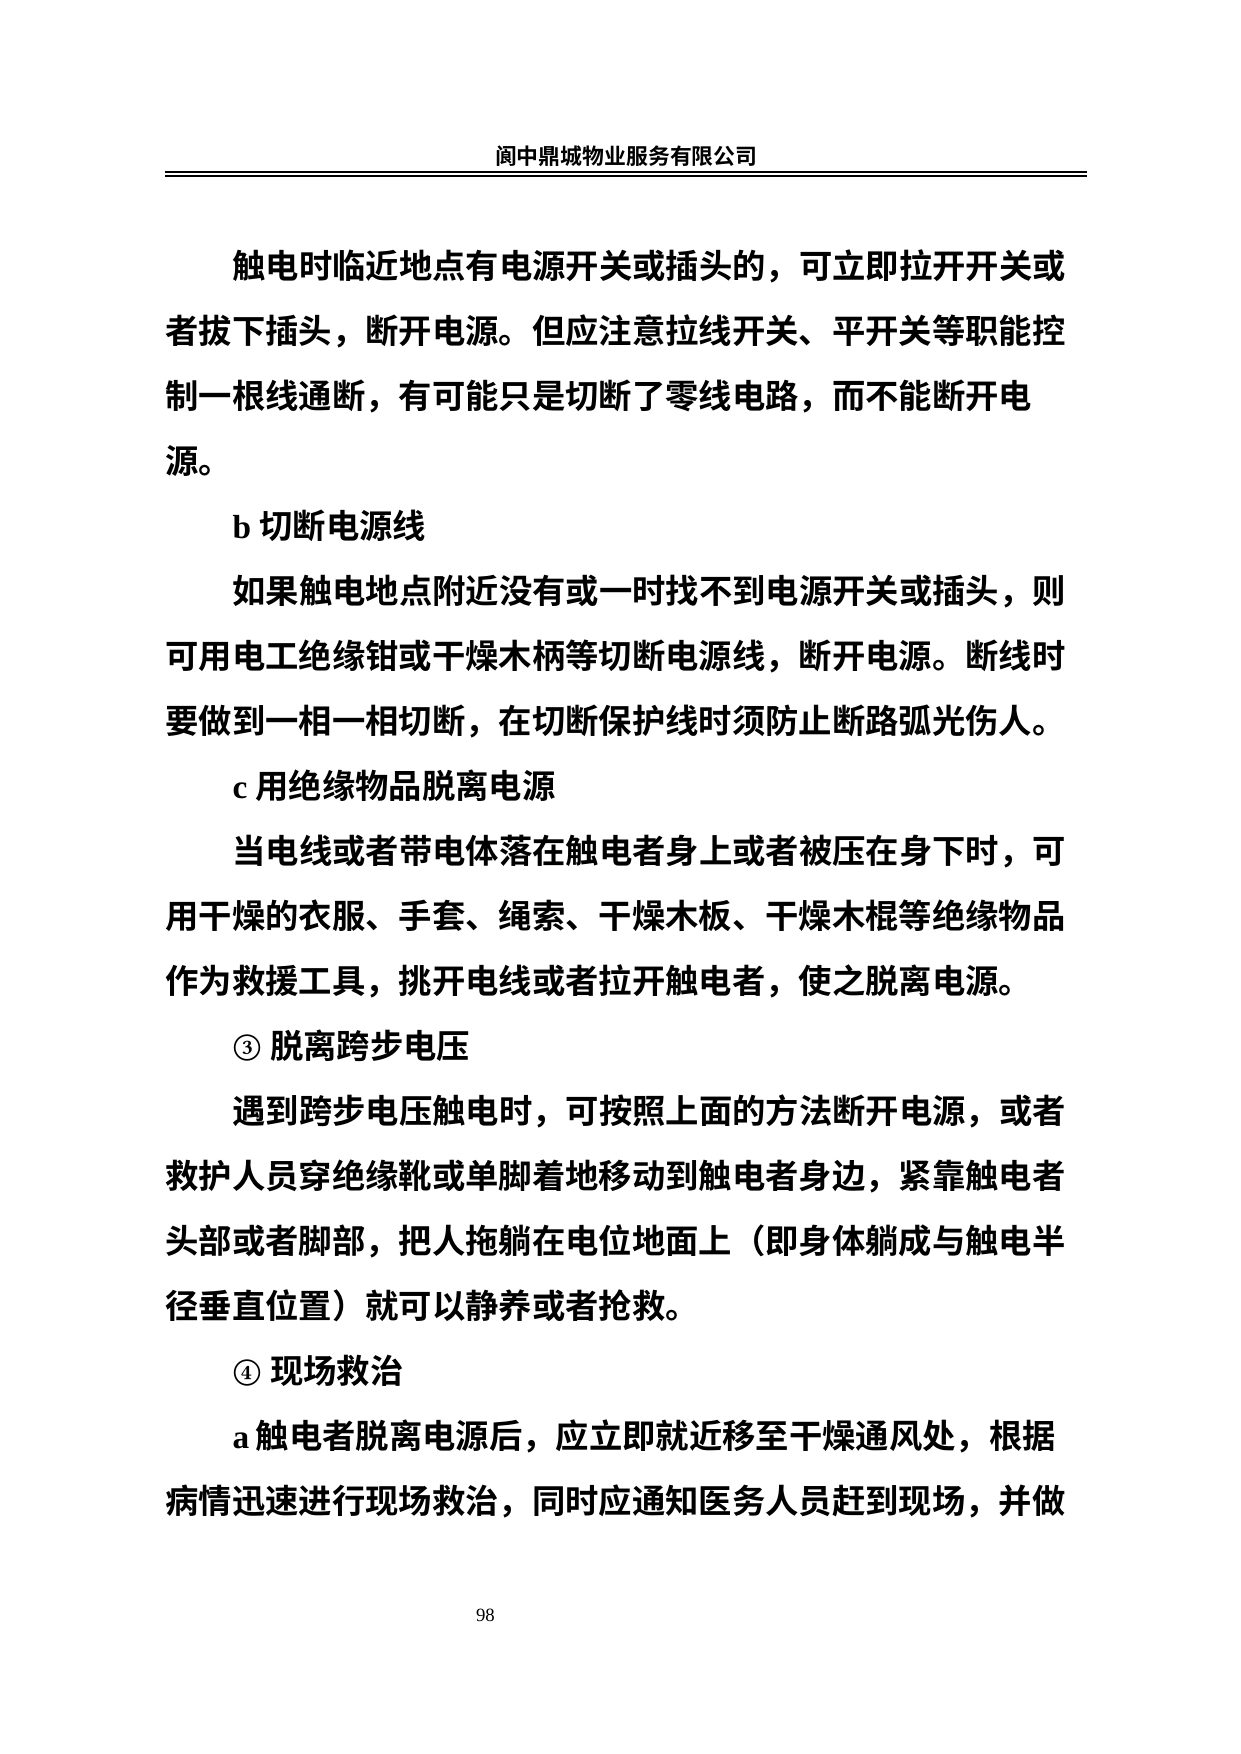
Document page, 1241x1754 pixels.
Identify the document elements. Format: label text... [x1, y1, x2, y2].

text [165, 1401, 1087, 1531]
text 触电时临近地点有电源开关或插头的，可立即拉开开关或者拔下插头，断开电源。但应注意拉线开关、平开关等职能控制一根线通断，有可能只是切断了零线电路，而不能断开电源。 [165, 231, 1087, 491]
text c 用绝缘物品脱离电源 [165, 751, 1087, 816]
text b 切断电源线 [165, 491, 1087, 556]
text ④ 现场救治 [165, 1336, 1087, 1401]
text 遇到跨步电压触电时，可按照上面的方法断开电源，或者救护人员穿绝缘靴或单脚着地移动到触电者身边，紧靠触电者头部或者脚部，把人拖躺在电位地面上（即身体躺成与触电半径垂直位置）就可以静养或者抢救。 [165, 1076, 1087, 1336]
text 如果触电地点附近没有或一时找不到电源开关或插头，则可用电工绝缘钳或干燥木柄等切断电源线，断开电源。断线时要做到一相一相切断，在切断保护线时须防止断路弧光伤人。 [165, 556, 1087, 751]
text ③ 脱离跨步电压 [165, 1011, 1087, 1076]
text 当电线或者带电体落在触电者身上或者被压在身下时，可用干燥的衣服、手套、绳索、干燥木板、干燥木棍等绝缘物品作为救援工具，挑开电线或者拉开触电者，使之脱离电源。 [165, 816, 1087, 1011]
